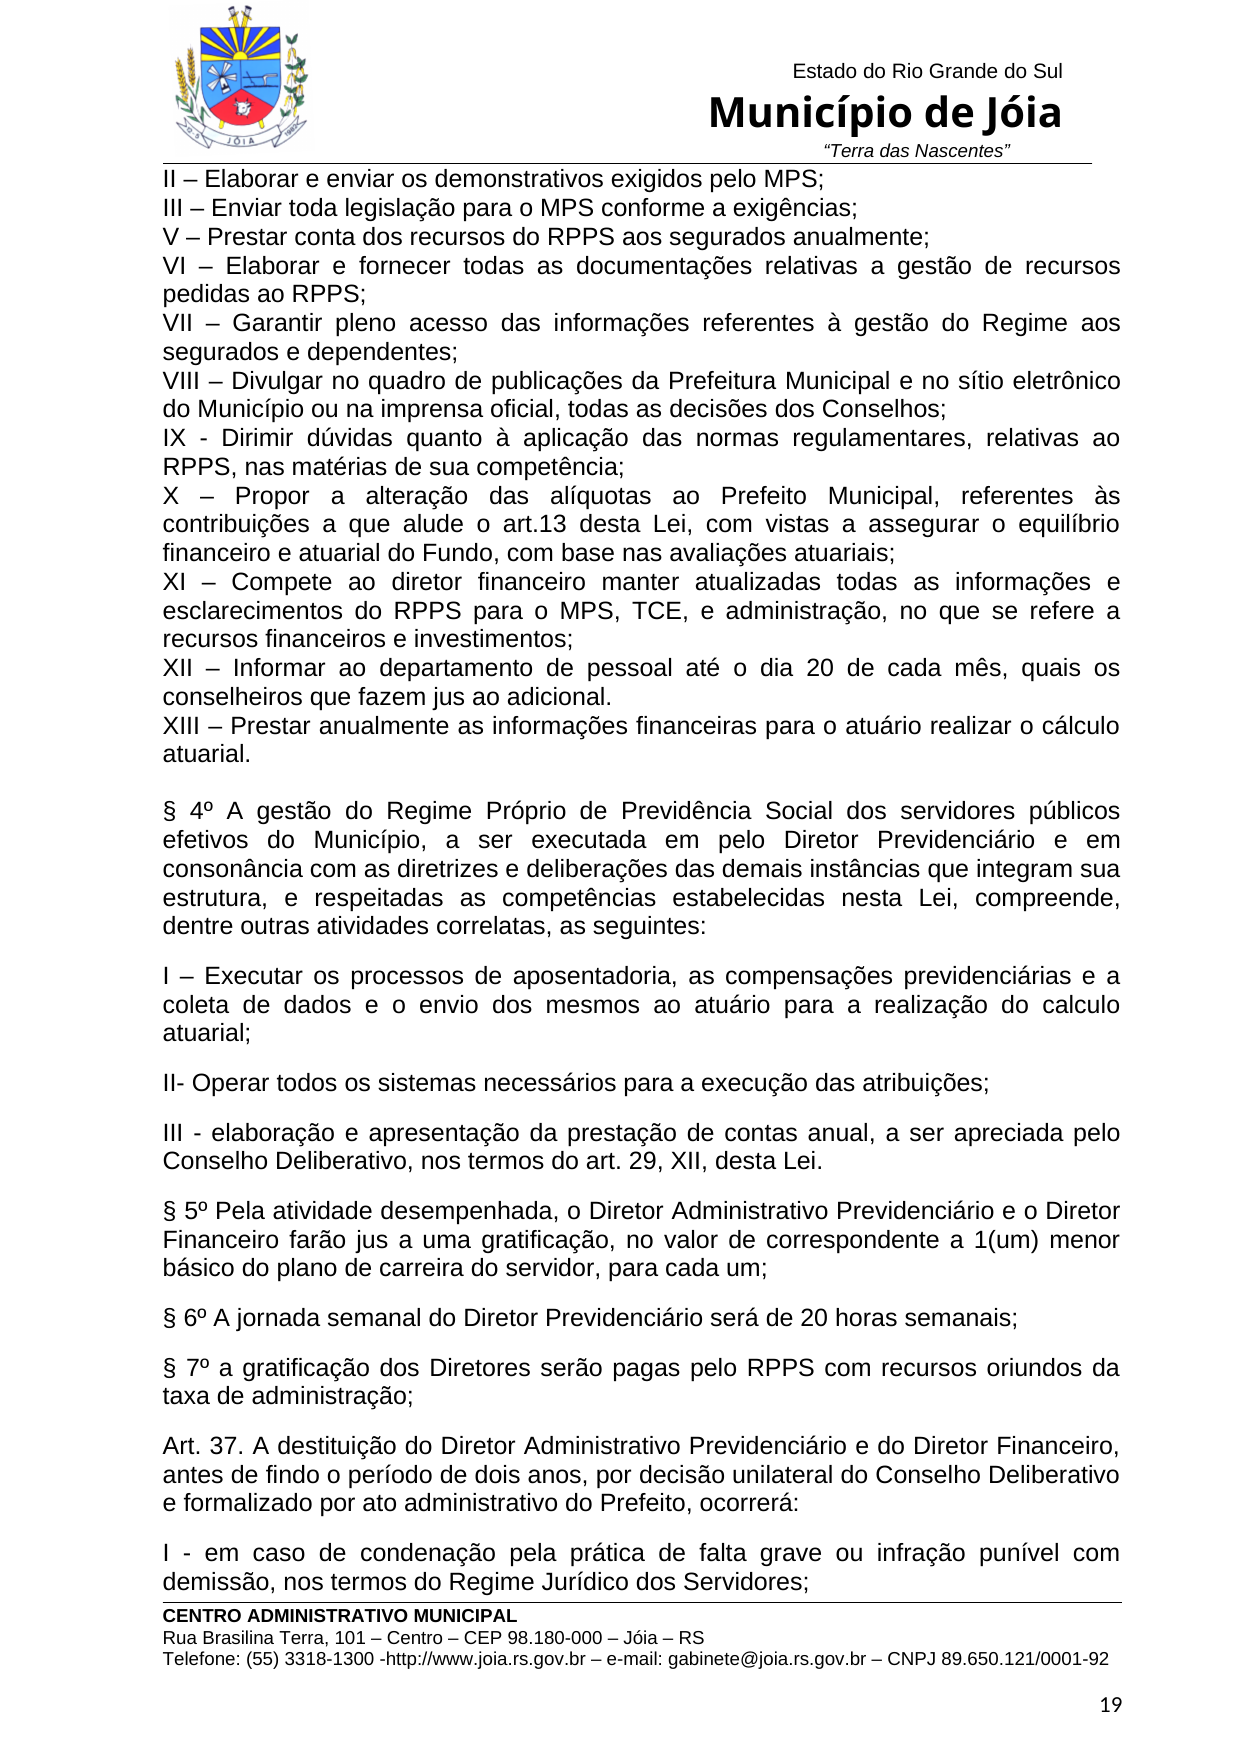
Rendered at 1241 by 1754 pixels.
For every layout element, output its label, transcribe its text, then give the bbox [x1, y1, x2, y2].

text § 5º Pela atividade desempenhada, o Diretor Administrativo Previdenciário e o Diretor Financeiro farão jus a uma gratificação, no valor de correspondente a 1(um) menor básico do plano de carreira do servidor, para cada um; [162, 1196, 1122, 1282]
text Art. 37. A destituição do Diretor Administrativo Previdenciário e do Diretor Financeiro, antes de findo o período de dois anos, por decisão unilateral do Conselho Deliberativo e formalizado por ato administrativo do Prefeito, ocorrerá: [162, 1431, 1122, 1517]
text VII – Garantir pleno acesso das informações referentes à gestão do Regime aos segurados e dependentes; [162, 308, 1122, 366]
text V – Prestar conta dos recursos do RPPS aos segurados anualmente; [162, 222, 1122, 251]
text XII – Informar ao departamento de pessoal até o dia 20 de cada mês, quais os conselheiros que fazem jus ao adicional. [162, 653, 1122, 711]
text XI – Compete ao diretor financeiro manter atualizadas todas as informações e esclarecimentos do RPPS para o MPS, TCE, e administração, no que se refere a recursos financeiros e investimentos; [162, 567, 1122, 653]
text XIII – Prestar anualmente as informações financeiras para o atuário realizar o cálculo atuarial. [162, 711, 1122, 768]
text § 7º a gratificação dos Diretores serão pagas pelo RPPS com recursos oriundos da taxa de administração; [162, 1352, 1122, 1410]
text § 6º A jornada semanal do Diretor Previdenciário será de 20 horas semanais; [162, 1303, 1122, 1332]
text I - em caso de condenação pela prática de falta grave ou infração punível com demissão, nos termos do Regime Jurídico dos Servidores; [162, 1538, 1122, 1595]
text I – Executar os processos de aposentadoria, as compensações previdenciárias e a coleta de dados e o envio dos mesmos ao atuário para a realização do calculo atuarial; [162, 961, 1122, 1047]
text § 4º A gestão do Regime Próprio de Previdência Social dos servidores públicos efetivos do Município, a ser executada em pelo Diretor Previdenciário e em consonância com as diretrizes e deliberações das demais instâncias que integram sua estrutura, e respeitadas as competências estabelecidas nesta Lei, compreende, dentre outras atividades correlatas, as seguintes: [162, 796, 1122, 940]
text VI – Elaborar e fornecer todas as documentações relativas a gestão de recursos pedidas ao RPPS; [162, 251, 1122, 308]
text III – Enviar toda legislação para o MPS conforme a exigências; [162, 193, 1122, 222]
text VIII – Divulgar no quadro de publicações da Prefeitura Municipal e no sítio eletrônico do Município ou na imprensa oficial, todas as decisões dos Conselhos; [162, 366, 1122, 423]
text III - elaboração e apresentação da prestação de contas anual, a ser apreciada pelo Conselho Deliberativo, nos termos do art. 29, XII, desta Lei. [162, 1117, 1122, 1175]
text X – Propor a alteração das alíquotas ao Prefeito Municipal, referentes às contribuições a que alude o art.13 desta Lei, com vistas a assegurar o equilíbrio financeiro e atuarial do Fundo, com base nas avaliações atuariais; [162, 481, 1122, 567]
text II – Elaborar e enviar os demonstrativos exigidos pelo MPS; [162, 164, 1122, 193]
text II- Operar todos os sistemas necessários para a execução das atribuições; [162, 1068, 1122, 1097]
text IX - Dirimir dúvidas quanto à aplicação das normas regulamentares, relativas ao RPPS, nas matérias de sua competência; [162, 423, 1122, 481]
